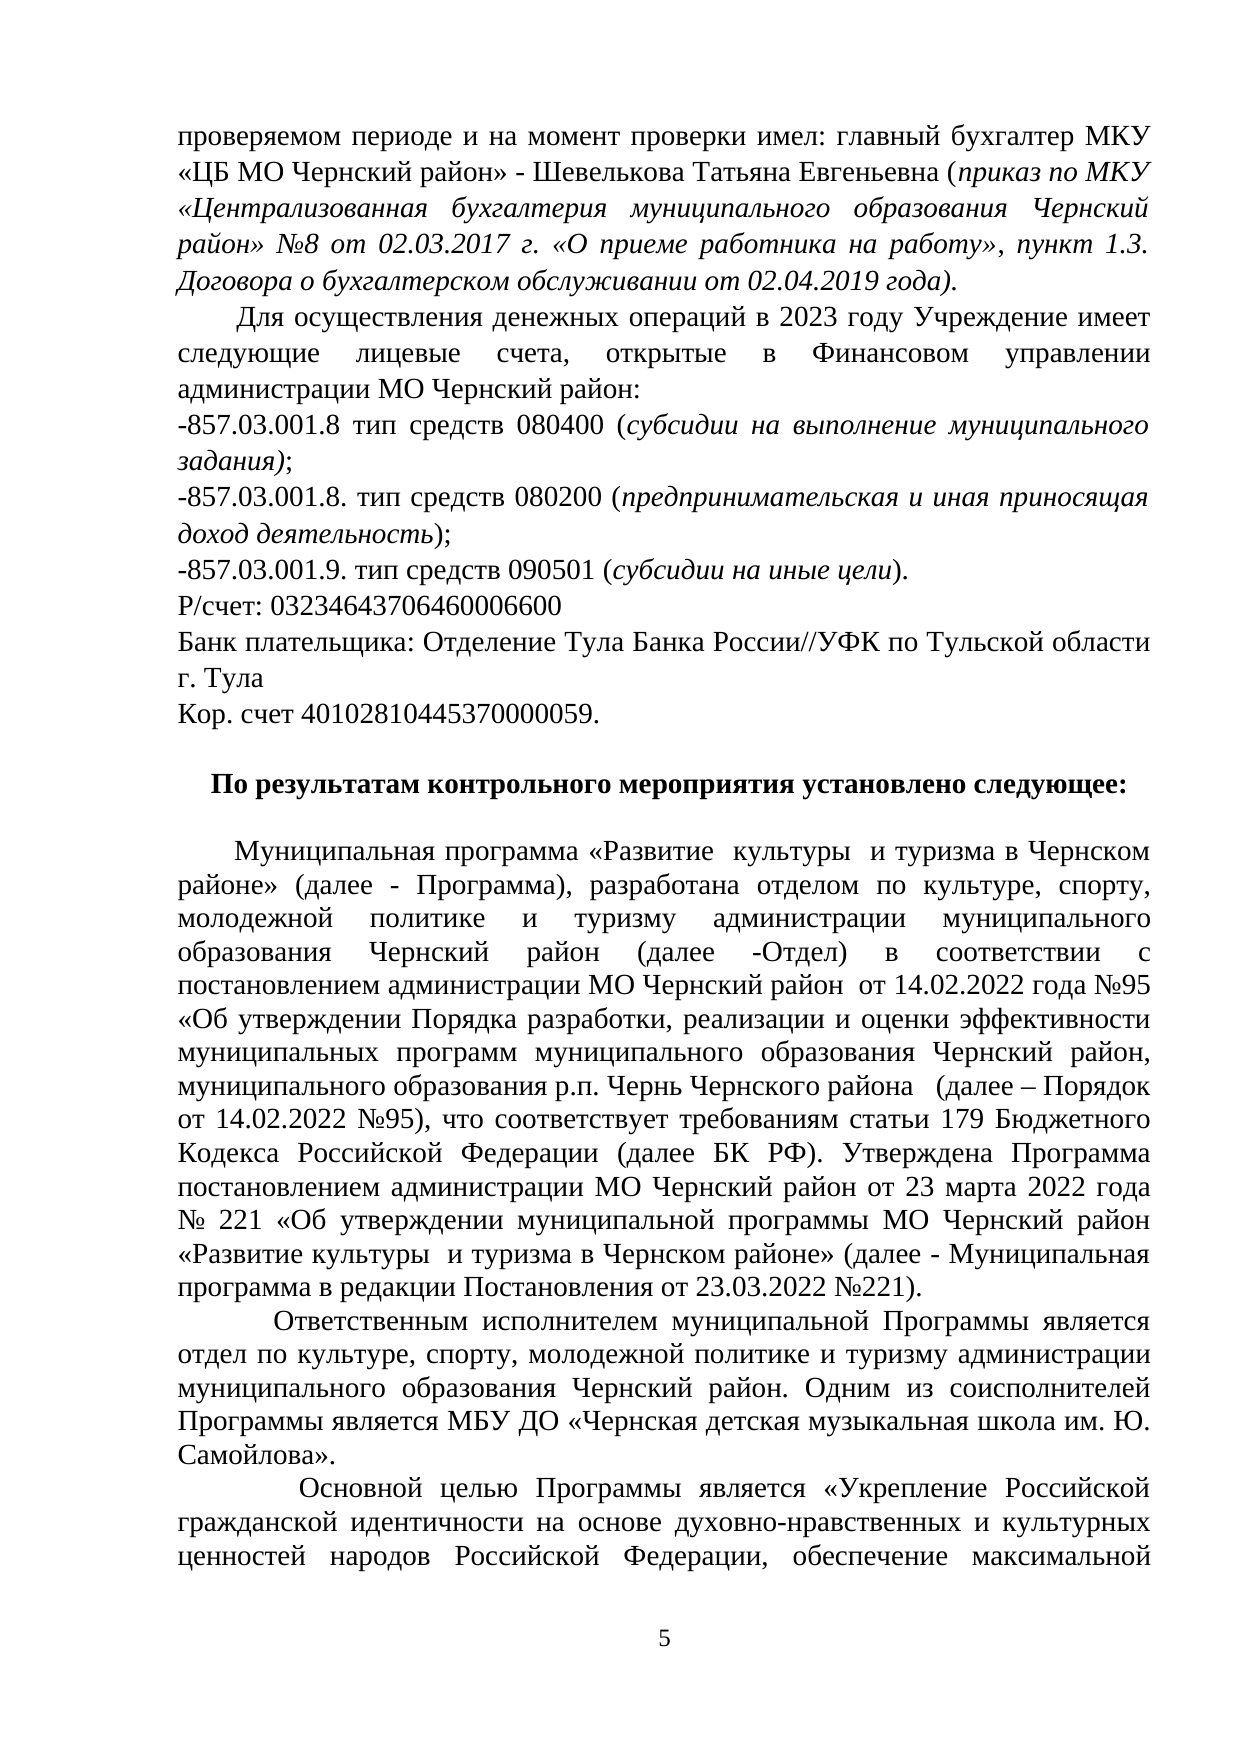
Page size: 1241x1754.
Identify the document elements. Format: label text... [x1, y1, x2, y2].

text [177, 1471, 1152, 1571]
text Ответственным исполнителем муниципальной Программы является отдел по культуре, спорту, молодежной политике и туризму администрации муниципального образования Чернский район. Одним из соисполнителей Программы является МБУ ДО «Чернская детская музыкальная школа им. Ю. Самойлова». [177, 1303, 1152, 1471]
text Р/счет: 03234643706460006600 [177, 588, 1152, 622]
text Кор. счет 40102810445370000059. [177, 696, 1152, 730]
text -857.03.001.8. тип средств 080200 (предпринимательская и иная приносящая доход деятельность); [177, 479, 1152, 549]
text По результатам контрольного мероприятия установлено следующее: [159, 766, 1152, 800]
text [177, 118, 1152, 296]
text Для осуществления денежных операций в 2023 году Учреждение имеет следующие лицевые счета, открытые в Финансовом управлении администрации МО Чернский район: [177, 299, 1152, 405]
text -857.03.001.9. тип средств 090501 (субсидии на иные цели). [177, 552, 1152, 585]
text Банк плательщика: Отделение Тула Банка России//УФК по Тульской области г. Тула [177, 624, 1152, 694]
text Муниципальная программа «Развитие культуры и туризма в Чернском районе» (далее - Программа), разработана отделом по культуре, спорту, молодежной политике и туризму администрации муниципального образования Чернский район (далее -Отдел) в соответствии с постановлением администрации МО Чернский район от 14.02.2022 года №95 «Об утверждении Порядка разработки, реализации и оценки эффективности муниципальных программ муниципального образования Чернский район, муниципального образования р.п. Чернь Чернского района (далее – Порядок от 14.02.2022 №95), что соответствует требованиям статьи 179 Бюджетного Кодекса Российской Федерации (далее БК РФ). Утверждена Программа постановлением администрации МО Чернский район от 23 марта 2022 года № 221 «Об утверждении муниципальной программы МО Чернский район «Развитие культуры и туризма в Чернском районе» (далее - Муниципальная программа в редакции Постановления от 23.03.2022 №221). [177, 833, 1152, 1303]
text -857.03.001.8 тип средств 080400 (субсидии на выполнение муниципального задания); [177, 407, 1152, 477]
